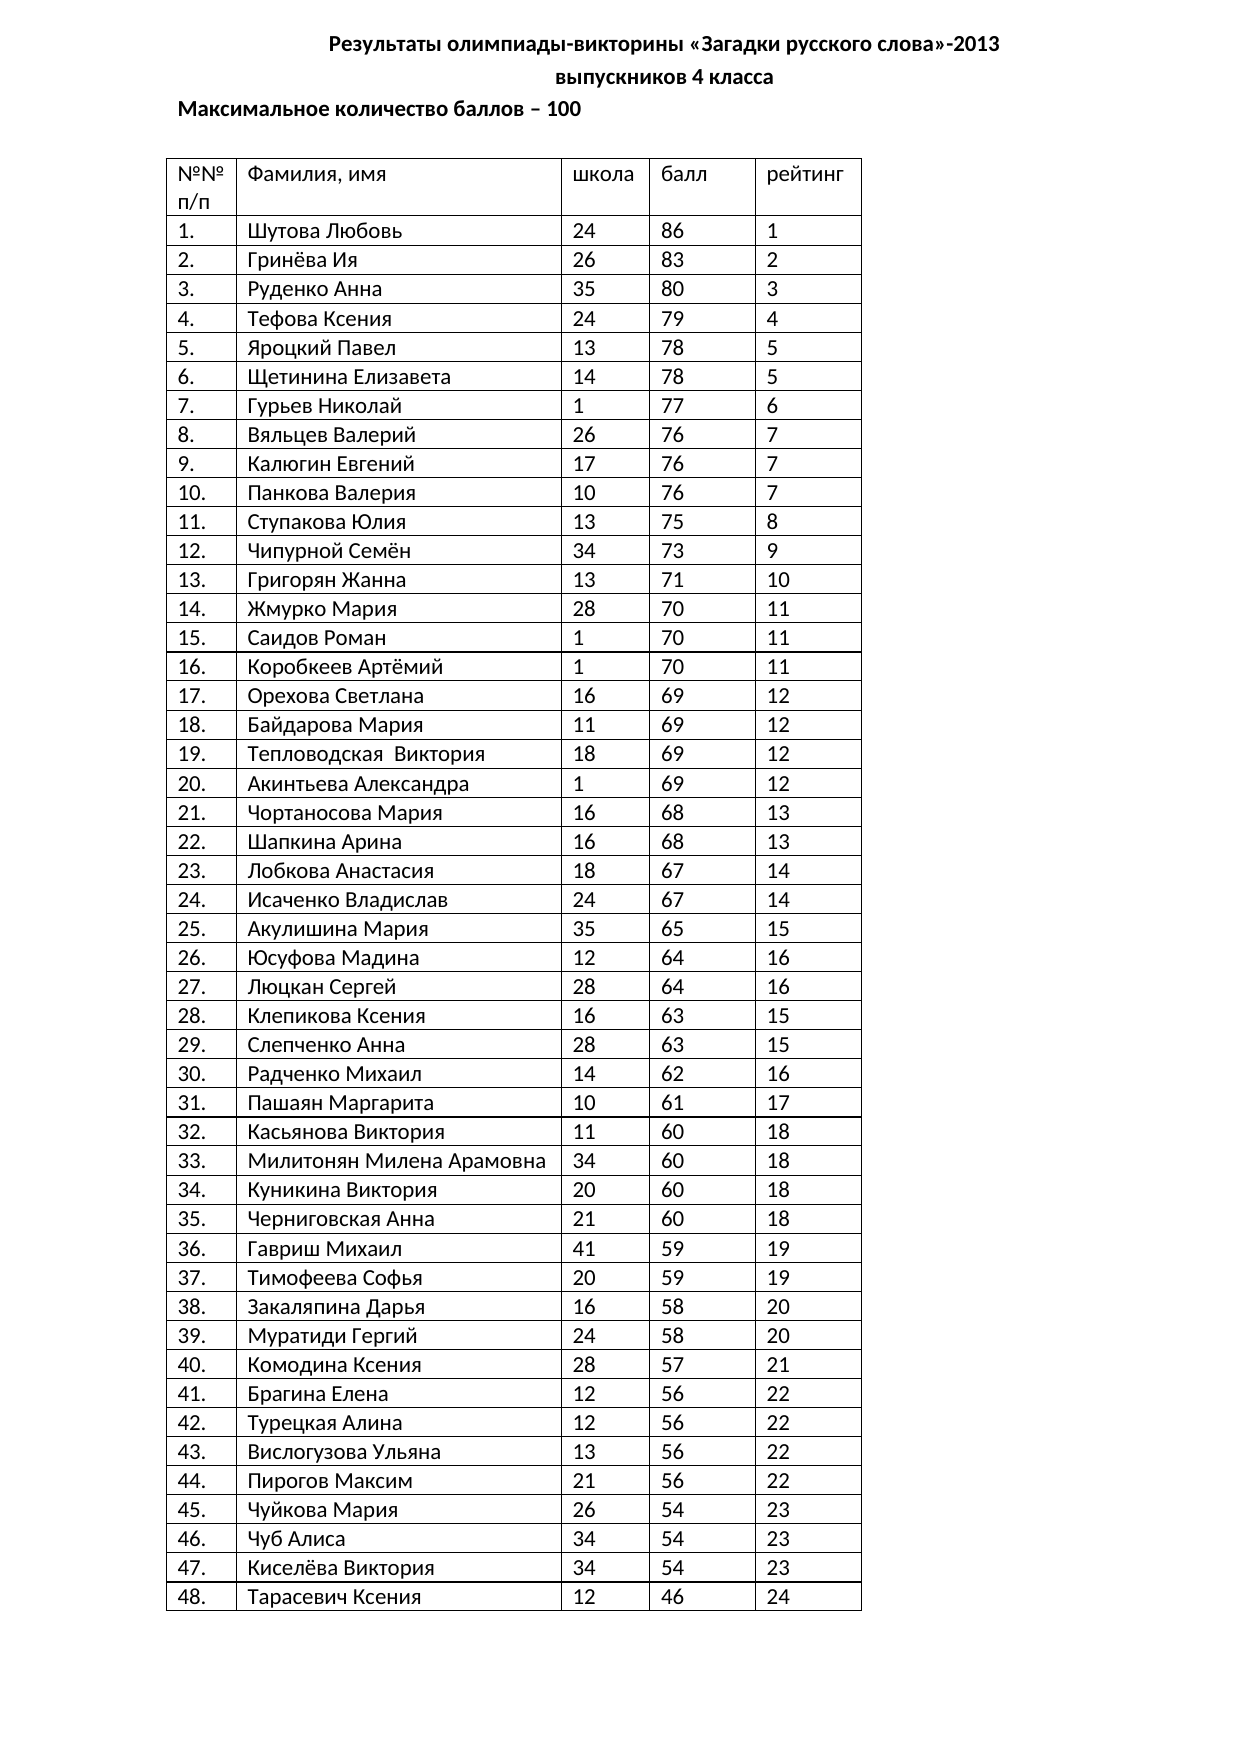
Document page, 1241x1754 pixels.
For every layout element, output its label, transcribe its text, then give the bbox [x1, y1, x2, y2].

table_cell 13 [562, 507, 649, 535]
table_cell 16 [562, 1001, 649, 1029]
table_cell 67 [650, 856, 755, 884]
table_cell [167, 972, 236, 1000]
table_cell 69 [650, 681, 755, 709]
table_cell 5 [756, 333, 861, 361]
table_cell 28 [562, 972, 649, 1000]
table_cell 78 [650, 362, 755, 390]
table_cell 12 [756, 740, 861, 768]
table_cell 15 [756, 1001, 861, 1029]
table_cell Вяльцев Валерий [237, 420, 561, 448]
table_cell Радченко Михаил [237, 1059, 561, 1087]
table_cell 41 [562, 1234, 649, 1262]
table_cell 61 [650, 1088, 755, 1116]
table_cell 16 [756, 943, 861, 971]
table_cell 60 [650, 1146, 755, 1174]
table_cell Калюгин Евгений [237, 449, 561, 477]
table_cell 59 [650, 1263, 755, 1291]
table_cell 58 [650, 1292, 755, 1320]
table_cell [167, 1524, 236, 1552]
table_cell Орехова Светлана [237, 681, 561, 709]
table_cell Тимофеева Софья [237, 1263, 561, 1291]
table_cell Ступакова Юлия [237, 507, 561, 535]
table_cell 46 [650, 1583, 755, 1610]
table_cell [167, 1379, 236, 1407]
table_cell 5 [756, 362, 861, 390]
table_cell 70 [650, 594, 755, 622]
table_cell [167, 216, 236, 244]
table_cell [167, 1437, 236, 1465]
table_cell Панкова Валерия [237, 478, 561, 506]
table_cell [167, 449, 236, 477]
table_cell Пашаян Маргарита [237, 1088, 561, 1116]
table_cell 26 [562, 246, 649, 273]
table_cell [167, 507, 236, 535]
table_cell 71 [650, 565, 755, 593]
table_cell 69 [650, 769, 755, 797]
table_cell 16 [562, 798, 649, 826]
table_cell 10 [562, 1088, 649, 1116]
table_cell 24 [562, 216, 649, 244]
table_cell 34 [562, 1146, 649, 1174]
table_cell 12 [562, 1379, 649, 1407]
table_cell 68 [650, 798, 755, 826]
table_cell 20 [756, 1292, 861, 1320]
table_cell 24 [562, 304, 649, 332]
table_cell 14 [756, 856, 861, 884]
table_cell 63 [650, 1001, 755, 1029]
table_cell Чуйкова Мария [237, 1495, 561, 1523]
table_cell [167, 1321, 236, 1349]
table_cell 21 [756, 1350, 861, 1378]
table_cell 18 [756, 1176, 861, 1203]
table_cell 6 [756, 391, 861, 419]
table_cell 22 [756, 1379, 861, 1407]
table_cell 56 [650, 1408, 755, 1436]
table_cell [167, 1263, 236, 1291]
table_cell 28 [562, 1030, 649, 1058]
table_cell 19 [756, 1234, 861, 1262]
table_cell 69 [650, 711, 755, 738]
table_cell Щетинина Елизавета [237, 362, 561, 390]
table_cell [167, 885, 236, 913]
table_cell 76 [650, 449, 755, 477]
table_cell 12 [756, 711, 861, 738]
table_header рейтинг [756, 159, 861, 215]
table_cell 17 [756, 1088, 861, 1116]
table_cell 10 [756, 565, 861, 593]
table_cell [167, 827, 236, 855]
table_cell [167, 623, 236, 651]
table_cell Исаченко Владислав [237, 885, 561, 913]
text Результаты олимпиады-викторины «Загадки русского слова»-2013 [177, 29, 1152, 58]
table_cell Лобкова Анастасия [237, 856, 561, 884]
table_cell Шутова Любовь [237, 216, 561, 244]
table_cell [167, 769, 236, 797]
table_cell 11 [756, 594, 861, 622]
table_cell 28 [562, 1350, 649, 1378]
table_cell 22 [756, 1408, 861, 1436]
table_cell 64 [650, 972, 755, 1000]
table_cell Тепловодская Виктория [237, 740, 561, 768]
table_cell 3 [756, 275, 861, 303]
table_cell [167, 362, 236, 390]
table_cell 34 [562, 1524, 649, 1552]
table_cell Шапкина Арина [237, 827, 561, 855]
table_cell 23 [756, 1553, 861, 1581]
table_cell 77 [650, 391, 755, 419]
table_cell 1 [562, 391, 649, 419]
table_cell [167, 304, 236, 332]
table_cell 1 [562, 623, 649, 651]
table_cell 60 [650, 1205, 755, 1233]
table_cell 24 [562, 885, 649, 913]
table_cell [167, 798, 236, 826]
table_cell Чипурной Семён [237, 536, 561, 564]
table_cell 54 [650, 1553, 755, 1581]
table_cell 4 [756, 304, 861, 332]
table_cell 14 [562, 362, 649, 390]
table_cell Акинтьева Александра [237, 769, 561, 797]
table_cell Закаляпина Дарья [237, 1292, 561, 1320]
table_cell 20 [562, 1176, 649, 1203]
table_cell 70 [650, 623, 755, 651]
table_cell 7 [756, 478, 861, 506]
table_cell 18 [756, 1146, 861, 1174]
table_cell 14 [756, 885, 861, 913]
table_cell 13 [562, 1437, 649, 1465]
table_cell 16 [756, 972, 861, 1000]
table_cell 12 [562, 1583, 649, 1610]
table_cell 76 [650, 420, 755, 448]
table_cell 1 [562, 769, 649, 797]
table_cell Саидов Роман [237, 623, 561, 651]
table_cell 1 [562, 653, 649, 680]
table_cell Чортаносова Мария [237, 798, 561, 826]
table_cell 35 [562, 275, 649, 303]
table_cell 12 [562, 1408, 649, 1436]
table_cell 18 [562, 740, 649, 768]
table_cell 22 [756, 1466, 861, 1494]
table_cell 54 [650, 1524, 755, 1552]
table_cell 59 [650, 1234, 755, 1262]
table_cell 63 [650, 1030, 755, 1058]
table_cell [167, 914, 236, 942]
table_cell 20 [756, 1321, 861, 1349]
table_cell 83 [650, 246, 755, 273]
table_cell 80 [650, 275, 755, 303]
table_cell Гринёва Ия [237, 246, 561, 273]
table_cell Киселёва Виктория [237, 1553, 561, 1581]
table_cell [167, 1292, 236, 1320]
table_cell [167, 420, 236, 448]
table_cell Пирогов Максим [237, 1466, 561, 1494]
table_cell 24 [756, 1583, 861, 1610]
table_header школа [562, 159, 649, 215]
table_cell 7 [756, 420, 861, 448]
table_cell 12 [562, 943, 649, 971]
table_cell 56 [650, 1437, 755, 1465]
table_cell Жмурко Мария [237, 594, 561, 622]
table_cell [167, 856, 236, 884]
table_cell 34 [562, 1553, 649, 1581]
table_cell [167, 1059, 236, 1087]
table_cell 2 [756, 246, 861, 273]
table_cell 11 [562, 1118, 649, 1145]
table_cell 11 [562, 711, 649, 738]
table_cell [167, 391, 236, 419]
table_cell 78 [650, 333, 755, 361]
table_cell 26 [562, 420, 649, 448]
table_cell [167, 1146, 236, 1174]
table_cell Слепченко Анна [237, 1030, 561, 1058]
table_cell 67 [650, 885, 755, 913]
table_cell 13 [562, 333, 649, 361]
table_cell Юсуфова Мадина [237, 943, 561, 971]
table_header №№ п/п [167, 159, 236, 215]
table_cell [167, 478, 236, 506]
table_cell Турецкая Алина [237, 1408, 561, 1436]
table_cell Касьянова Виктория [237, 1118, 561, 1145]
table_cell 76 [650, 478, 755, 506]
table_cell Гурьев Николай [237, 391, 561, 419]
table_cell 65 [650, 914, 755, 942]
table_cell Комодина Ксения [237, 1350, 561, 1378]
table_cell Клепикова Ксения [237, 1001, 561, 1029]
table_cell Люцкан Сергей [237, 972, 561, 1000]
table_cell Куникина Виктория [237, 1176, 561, 1203]
table_cell 11 [756, 653, 861, 680]
table_cell [167, 333, 236, 361]
table_cell 8 [756, 507, 861, 535]
table_cell 12 [756, 769, 861, 797]
table_cell 23 [756, 1524, 861, 1552]
table_cell [167, 1088, 236, 1116]
table_cell 12 [756, 681, 861, 709]
table_cell 35 [562, 914, 649, 942]
table_cell 21 [562, 1466, 649, 1494]
table_header балл [650, 159, 755, 215]
table_cell [167, 1553, 236, 1581]
table_cell Тефова Ксения [237, 304, 561, 332]
table_cell 16 [562, 827, 649, 855]
table_cell 60 [650, 1176, 755, 1203]
table_cell Брагина Елена [237, 1379, 561, 1407]
table_cell 10 [562, 478, 649, 506]
table_cell Коробкеев Артёмий [237, 653, 561, 680]
table_cell 18 [756, 1205, 861, 1233]
table_cell 20 [562, 1263, 649, 1291]
table_cell 16 [756, 1059, 861, 1087]
table_cell 56 [650, 1379, 755, 1407]
table_cell 11 [756, 623, 861, 651]
table_cell 73 [650, 536, 755, 564]
table_cell 69 [650, 740, 755, 768]
table_cell 22 [756, 1437, 861, 1465]
table_cell 16 [562, 1292, 649, 1320]
text Максимальное количество баллов – 100 [177, 94, 1152, 122]
table_cell [167, 246, 236, 273]
table_cell 15 [756, 914, 861, 942]
table_cell 9 [756, 536, 861, 564]
table_cell 70 [650, 653, 755, 680]
table_cell Черниговская Анна [237, 1205, 561, 1233]
table_cell Акулишина Мария [237, 914, 561, 942]
text выпускников 4 класса [177, 62, 1152, 90]
table_cell 60 [650, 1118, 755, 1145]
table_cell Руденко Анна [237, 275, 561, 303]
table_cell Чуб Алиса [237, 1524, 561, 1552]
table_cell 62 [650, 1059, 755, 1087]
table_cell [167, 275, 236, 303]
table_cell [167, 1234, 236, 1262]
table_cell [167, 1001, 236, 1029]
table_cell Муратиди Гергий [237, 1321, 561, 1349]
table_cell 58 [650, 1321, 755, 1349]
table_cell [167, 1583, 236, 1610]
table_cell [167, 1495, 236, 1523]
table_cell [167, 1118, 236, 1145]
table_cell [167, 1408, 236, 1436]
table_cell 13 [562, 565, 649, 593]
table_cell Григорян Жанна [237, 565, 561, 593]
table_cell 18 [756, 1118, 861, 1145]
table_cell [167, 594, 236, 622]
table_cell Милитонян Милена Арамовна [237, 1146, 561, 1174]
table_cell [167, 653, 236, 680]
table_cell [167, 536, 236, 564]
table_header Фамилия, имя [237, 159, 561, 215]
table_cell [167, 1350, 236, 1378]
table_cell 23 [756, 1495, 861, 1523]
table_cell [167, 740, 236, 768]
table_cell 79 [650, 304, 755, 332]
table_cell 16 [562, 681, 649, 709]
table_cell [167, 565, 236, 593]
table_cell 24 [562, 1321, 649, 1349]
table_cell 13 [756, 798, 861, 826]
table_cell 75 [650, 507, 755, 535]
table_cell Яроцкий Павел [237, 333, 561, 361]
table_cell 34 [562, 536, 649, 564]
table_cell 13 [756, 827, 861, 855]
table_cell [167, 1205, 236, 1233]
table_cell 57 [650, 1350, 755, 1378]
table_cell 26 [562, 1495, 649, 1523]
table_cell 14 [562, 1059, 649, 1087]
table_cell [167, 1466, 236, 1494]
table_cell [167, 681, 236, 709]
table_cell Гавриш Михаил [237, 1234, 561, 1262]
table_cell 28 [562, 594, 649, 622]
table_cell 1 [756, 216, 861, 244]
table_cell Вислогузова Ульяна [237, 1437, 561, 1465]
table_cell 15 [756, 1030, 861, 1058]
table_cell 17 [562, 449, 649, 477]
table_cell [167, 1030, 236, 1058]
table_cell [167, 711, 236, 738]
table_cell 86 [650, 216, 755, 244]
table_cell Тарасевич Ксения [237, 1583, 561, 1610]
table_cell 56 [650, 1466, 755, 1494]
table_cell 18 [562, 856, 649, 884]
table_cell Байдарова Мария [237, 711, 561, 738]
table_cell 21 [562, 1205, 649, 1233]
table_cell 54 [650, 1495, 755, 1523]
table_cell 68 [650, 827, 755, 855]
table_cell [167, 943, 236, 971]
table_cell [167, 1176, 236, 1203]
table_cell 7 [756, 449, 861, 477]
table_cell 19 [756, 1263, 861, 1291]
table_cell 64 [650, 943, 755, 971]
